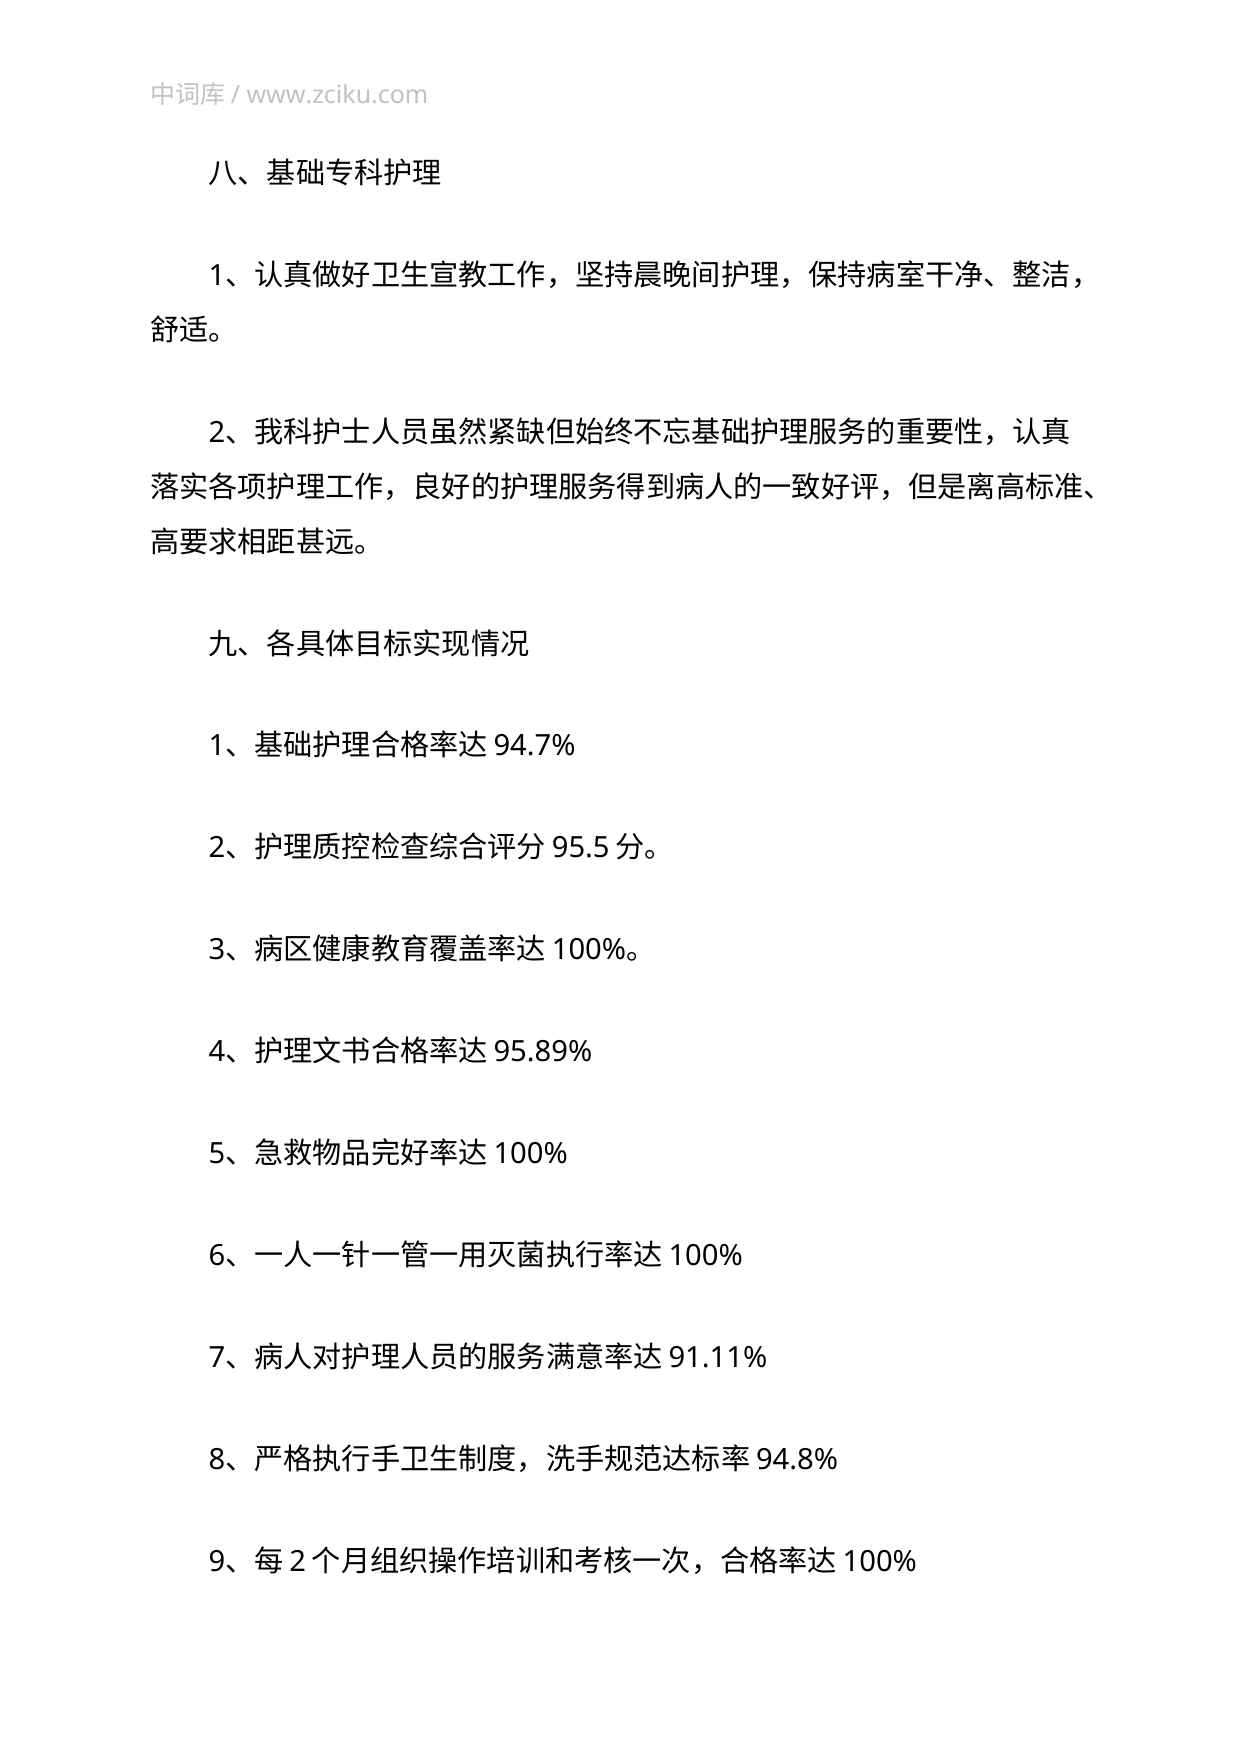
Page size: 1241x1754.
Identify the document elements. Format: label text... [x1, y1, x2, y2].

text 2、我科护士人员虽然紧缺但始终不忘基础护理服务的重要性，认真落实各项护理工作，良好的护理服务得到病人的一致好评，但是离高标准、高要求相距甚远。 [150, 408, 1090, 561]
text 9、每2个月组织操作培训和考核一次，合格率达100% [150, 1538, 1090, 1580]
text 八、基础专科护理 [150, 150, 1090, 192]
text 1、认真做好卫生宣教工作，坚持晨晚间护理，保持病室干净、整洁，舒适。 [150, 252, 1090, 349]
text 3、病区健康教育覆盖率达100%。 [150, 926, 1090, 968]
text 7、病人对护理人员的服务满意率达91.11% [150, 1334, 1090, 1376]
text 4、护理文书合格率达95.89% [150, 1028, 1090, 1070]
text 8、严格执行手卫生制度，洗手规范达标率94.8% [150, 1436, 1090, 1478]
text 九、各具体目标实现情况 [150, 620, 1090, 662]
text 1、基础护理合格率达94.7% [150, 722, 1090, 764]
text 2、护理质控检查综合评分95.5分。 [150, 824, 1090, 866]
text 5、急救物品完好率达100% [150, 1130, 1090, 1172]
text 6、一人一针一管一用灭菌执行率达100% [150, 1232, 1090, 1274]
